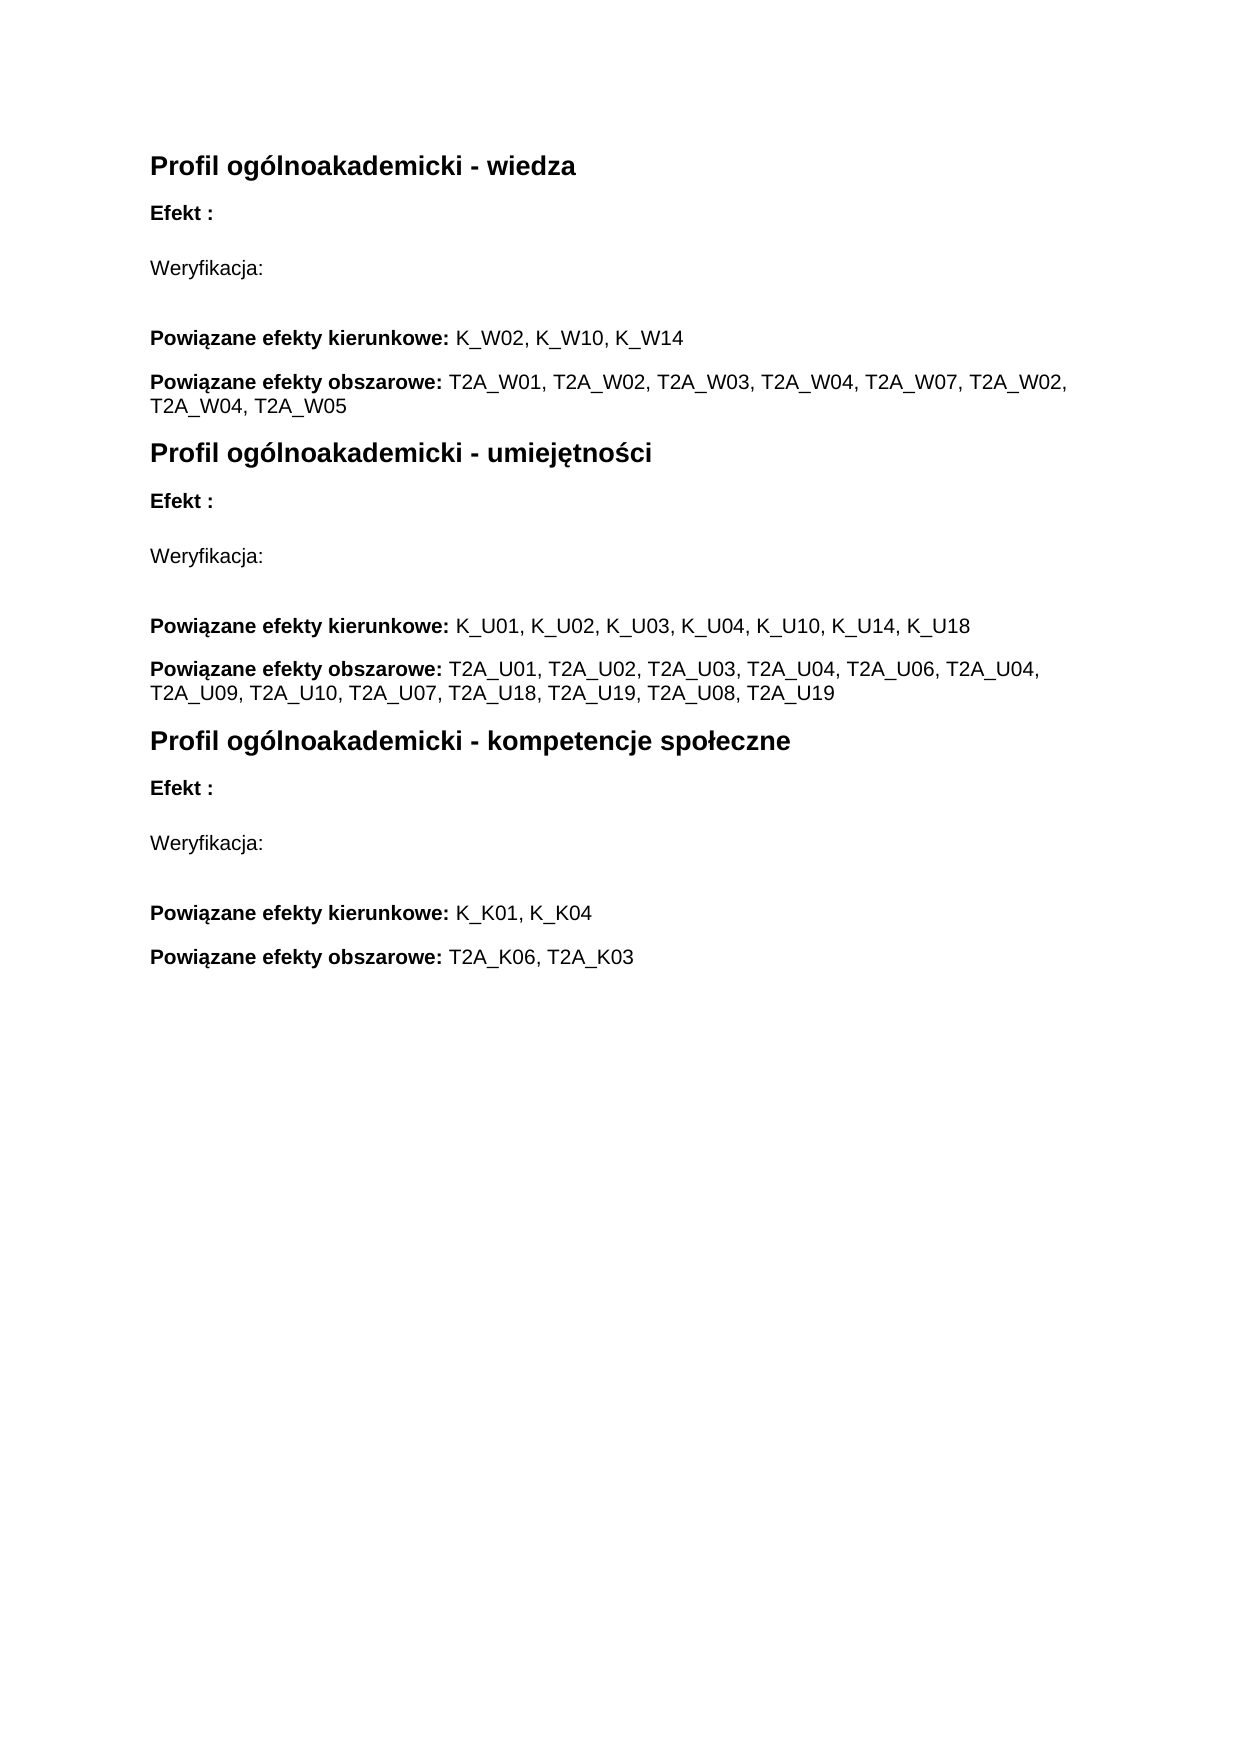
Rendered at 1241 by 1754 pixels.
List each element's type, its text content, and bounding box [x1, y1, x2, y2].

text Efekt : [150, 201, 1090, 225]
text Weryfikacja: [150, 544, 1090, 568]
text Efekt : [150, 776, 1090, 800]
text Powiązane efekty kierunkowe: K_W02, K_W10, K_W14 [150, 326, 1090, 350]
text Powiązane efekty kierunkowe: K_U01, K_U02, K_U03, K_U04, K_U10, K_U14, K_U18 [150, 613, 1090, 637]
text Weryfikacja: [150, 256, 1090, 280]
text Powiązane efekty obszarowe: T2A_W01, T2A_W02, T2A_W03, T2A_W04, T2A_W07, T2A_W02, T2A_W04, T2A_W05 [150, 370, 1090, 418]
text Powiązane efekty kierunkowe: K_K01, K_K04 [150, 901, 1090, 925]
text Powiązane efekty obszarowe: T2A_U01, T2A_U02, T2A_U03, T2A_U04, T2A_U06, T2A_U04, T2A_U09, T2A_U10, T2A_U07, T2A_U18, T2A_U19, T2A_U08, T2A_U19 [150, 657, 1090, 705]
text Efekt : [150, 488, 1090, 512]
subtitle Profil ogólnoakademicki - wiedza [150, 150, 1090, 181]
text Powiązane efekty obszarowe: T2A_K06, T2A_K03 [150, 945, 1090, 969]
subtitle Profil ogólnoakademicki - umiejętności [150, 437, 1090, 469]
text Weryfikacja: [150, 831, 1090, 855]
subtitle Profil ogólnoakademicki - kompetencje społeczne [150, 725, 1090, 756]
